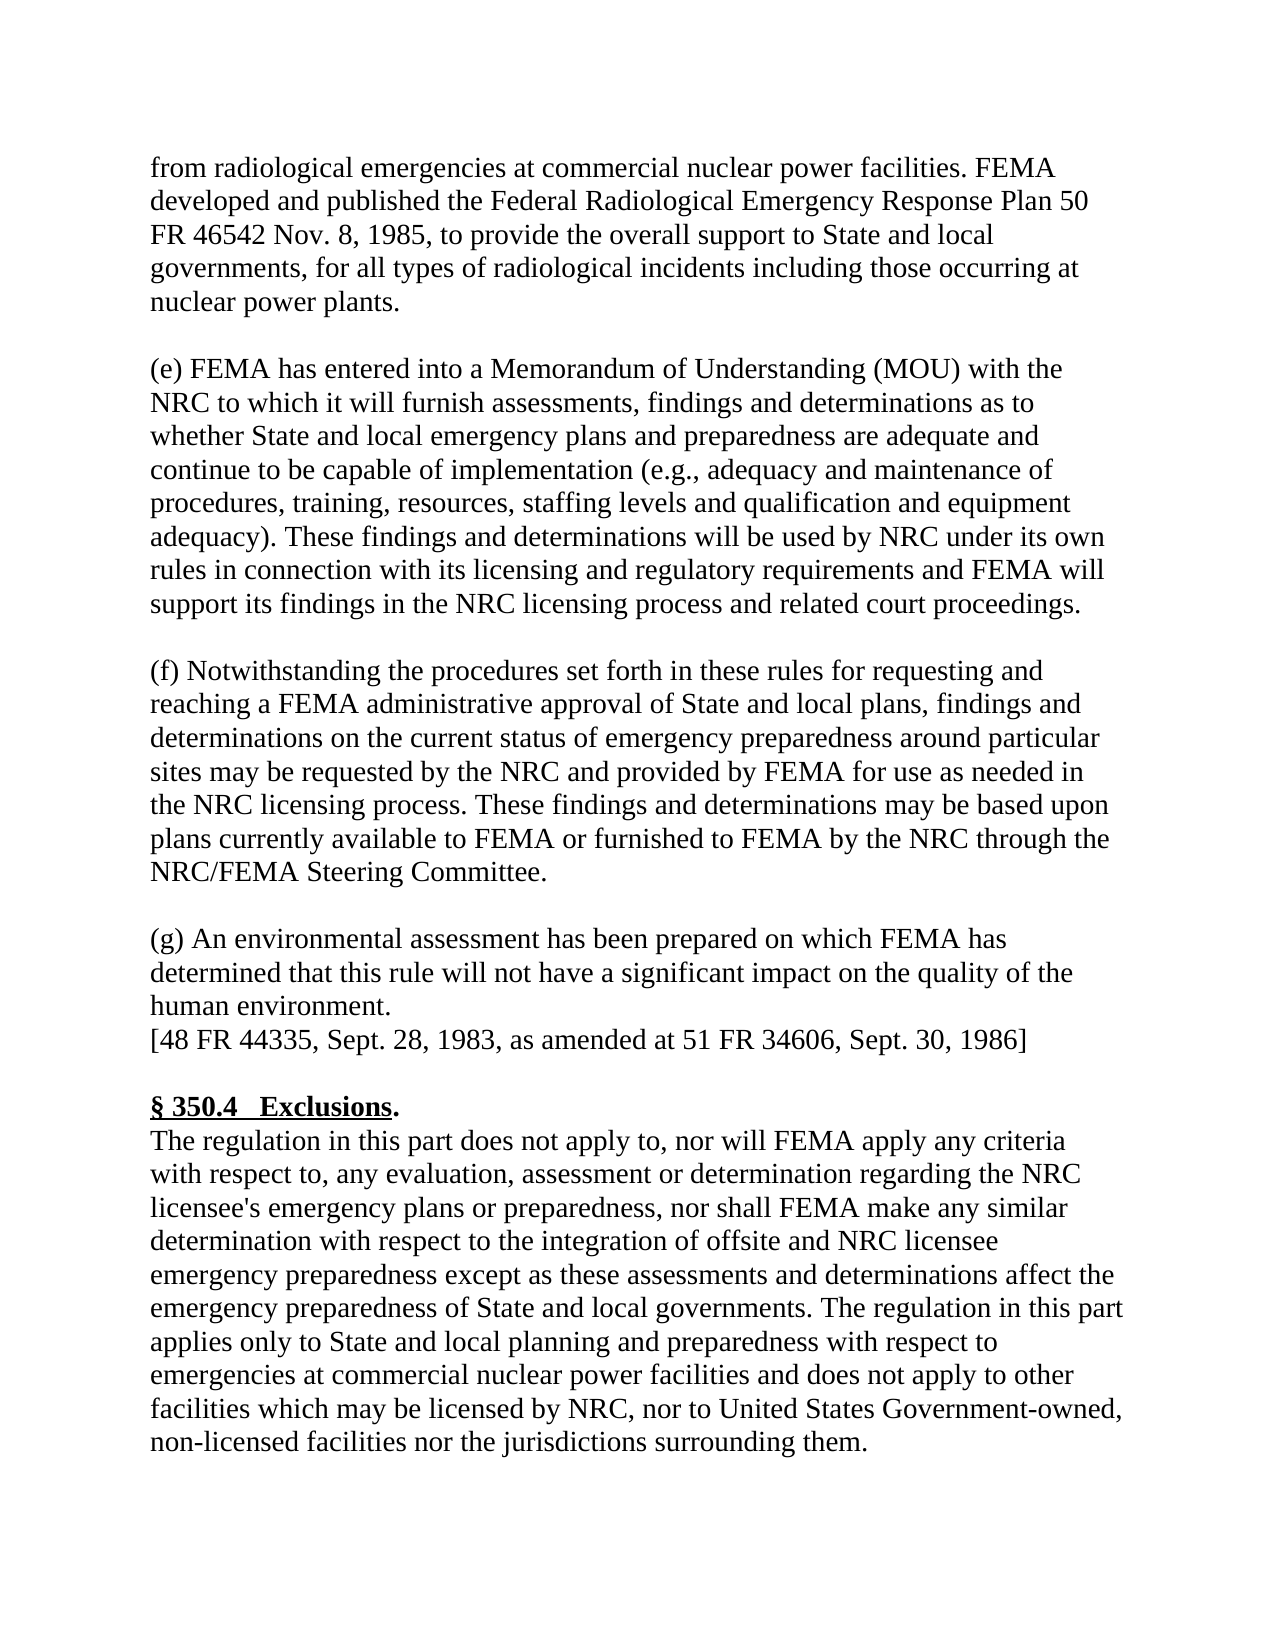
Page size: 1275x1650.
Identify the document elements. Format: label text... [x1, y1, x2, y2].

text § 350.4 Exclusions. [150, 1089, 1125, 1123]
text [150, 150, 1125, 318]
text (g) An environmental assessment has been prepared on which FEMA has determined that this rule will not have a significant impact on the quality of the human environment. [150, 921, 1125, 1022]
text (e) FEMA has entered into a Memorandum of Understanding (MOU) with the NRC to which it will furnish assessments, findings and determinations as to whether State and local emergency plans and preparedness are adequate and continue to be capable of implementation (e.g., adequacy and maintenance of procedures, training, resources, staffing levels and qualification and equipment adequacy). These findings and determinations will be used by NRC under its own rules in connection with its licensing and regulatory requirements and FEMA will support its findings in the NRC licensing process and related court proceedings. [150, 351, 1125, 619]
text [48 FR 44335, Sept. 28, 1983, as amended at 51 FR 34606, Sept. 30, 1986] [150, 1022, 1125, 1056]
text The regulation in this part does not apply to, nor will FEMA apply any criteria with respect to, any evaluation, assessment or determination regarding the NRC licensee's emergency plans or preparedness, nor shall FEMA make any similar determination with respect to the integration of offsite and NRC licensee emergency preparedness except as these assessments and determinations affect the emergency preparedness of State and local governments. The regulation in this part applies only to State and local planning and preparedness with respect to emergencies at commercial nuclear power facilities and does not apply to other facilities which may be licensed by NRC, nor to United States Government-owned, non-licensed facilities nor the jurisdictions surrounding them. [150, 1123, 1125, 1458]
text (f) Notwithstanding the procedures set forth in these rules for requesting and reaching a FEMA administrative approval of State and local plans, findings and determinations on the current status of emergency preparedness around particular sites may be requested by the NRC and provided by FEMA for use as needed in the NRC licensing process. These findings and determinations may be based upon plans currently available to FEMA or furnished to FEMA by the NRC through the NRC/FEMA Steering Committee. [150, 653, 1125, 888]
